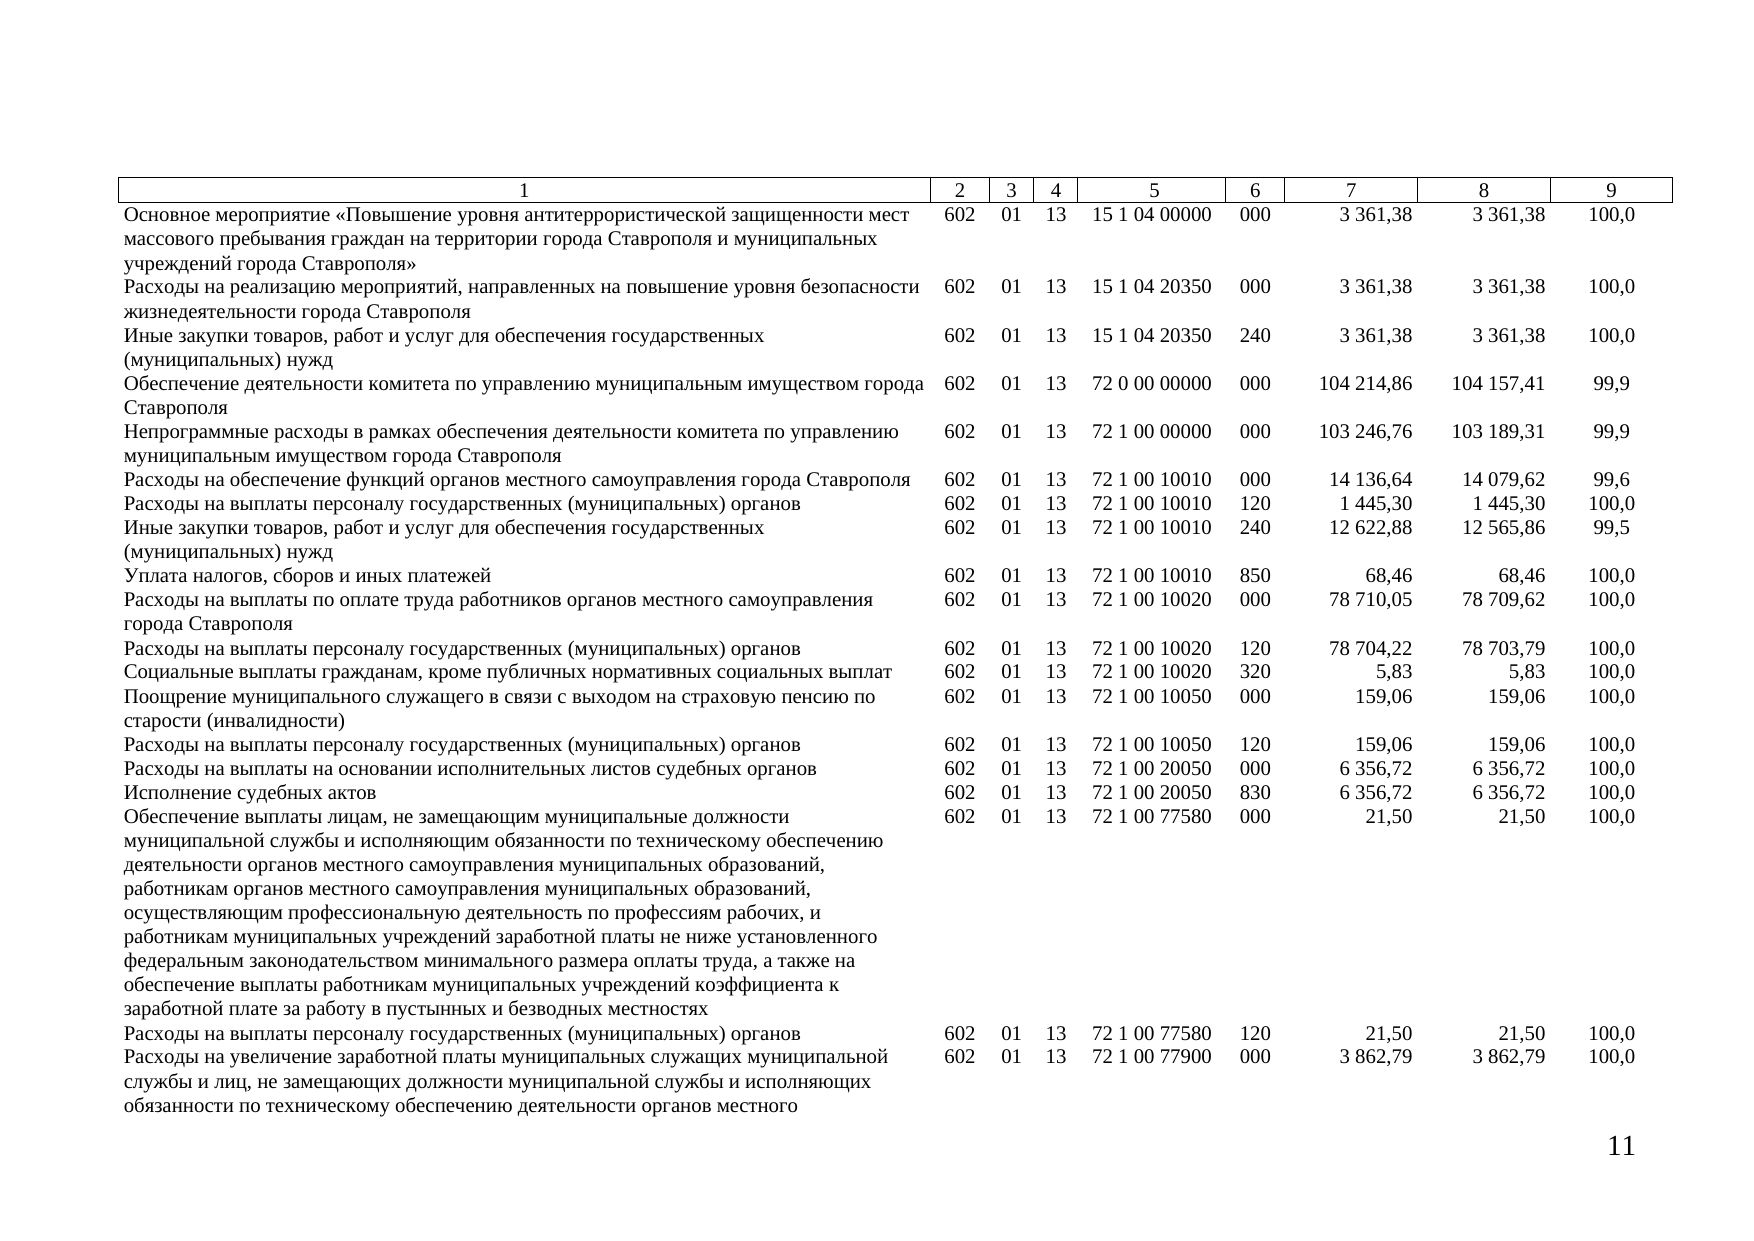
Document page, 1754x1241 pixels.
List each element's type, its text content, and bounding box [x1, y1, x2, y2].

table_cell 120 [1226, 635, 1284, 659]
table_cell Иные закупки товаров, работ и услуг для обеспечения государственных (муниципальных) нужд [118, 515, 930, 563]
table_header 5 [1078, 178, 1225, 202]
table_cell 6 356,72 [1285, 756, 1417, 780]
table_cell 68,46 [1418, 563, 1550, 587]
table_cell 01 [989, 780, 1034, 804]
table_cell 21,50 [1418, 804, 1550, 1020]
table_header 1 [119, 178, 930, 202]
table_cell 13 [1034, 1020, 1078, 1044]
table_cell 13 [1034, 780, 1078, 804]
table_cell 01 [989, 275, 1034, 323]
table_cell Расходы на выплаты на основании исполнительных листов судебных органов [118, 756, 930, 780]
table_cell 13 [1034, 467, 1078, 491]
table_cell 602 [930, 1020, 989, 1044]
table_cell 21,50 [1285, 804, 1417, 1020]
table_header 7 [1285, 178, 1417, 202]
table_cell 000 [1226, 275, 1284, 323]
table_cell 3 361,38 [1418, 275, 1550, 323]
table_cell 15 1 04 00000 [1078, 203, 1226, 274]
table_cell 99,6 [1550, 467, 1672, 491]
table_cell 78 709,62 [1418, 587, 1550, 635]
table_cell 602 [930, 515, 989, 563]
table_cell 000 [1226, 804, 1284, 1020]
table_cell 850 [1226, 563, 1284, 587]
table_cell 100,0 [1550, 684, 1672, 732]
table_cell 5,83 [1285, 660, 1417, 683]
table_cell 72 1 00 10010 [1078, 467, 1226, 491]
table_cell 159,06 [1285, 732, 1417, 756]
table_cell 3 361,38 [1418, 203, 1550, 274]
table_cell 100,0 [1550, 756, 1672, 780]
table_cell 602 [930, 780, 989, 804]
table_cell 12 565,86 [1418, 515, 1550, 563]
table_cell 100,0 [1550, 275, 1672, 323]
table_cell 159,06 [1418, 684, 1550, 732]
table_cell 72 1 00 20050 [1078, 780, 1226, 804]
table_cell 1 445,30 [1418, 491, 1550, 515]
table_cell 3 361,38 [1285, 275, 1417, 323]
table_cell 103 246,76 [1285, 419, 1417, 467]
table_header 9 [1551, 178, 1672, 202]
table_cell 15 1 04 20350 [1078, 323, 1226, 371]
table_cell 13 [1034, 491, 1078, 515]
table_cell 01 [989, 515, 1034, 563]
table_cell 3 361,38 [1285, 323, 1417, 371]
table_header 3 [990, 178, 1033, 202]
table_cell 13 [1034, 635, 1078, 659]
table_cell 000 [1226, 756, 1284, 780]
table_cell Непрограммные расходы в рамках обеспечения деятельности комитета по управлению муниципальным имуществом города Ставрополя [118, 419, 930, 467]
table_cell 602 [930, 323, 989, 371]
table_cell 72 1 00 10020 [1078, 660, 1226, 683]
table_cell 602 [930, 756, 989, 780]
table_cell 602 [930, 467, 989, 491]
table_cell 01 [989, 563, 1034, 587]
table_cell 72 1 00 20050 [1078, 756, 1226, 780]
table_cell Расходы на выплаты персоналу государственных (муниципальных) органов [118, 635, 930, 659]
table_cell 000 [1226, 1045, 1284, 1117]
table_cell 13 [1034, 756, 1078, 780]
table_cell 602 [930, 203, 989, 274]
table_cell 01 [989, 203, 1034, 274]
table_cell 6 356,72 [1285, 780, 1417, 804]
table_cell 6 356,72 [1418, 756, 1550, 780]
table_cell 21,50 [1285, 1020, 1417, 1044]
table_cell 100,0 [1550, 563, 1672, 587]
table_cell 1 445,30 [1285, 491, 1417, 515]
table_cell 21,50 [1418, 1020, 1550, 1044]
table_cell 72 1 00 00000 [1078, 419, 1226, 467]
table_cell 72 1 00 77900 [1078, 1045, 1226, 1117]
table_cell Расходы на выплаты персоналу государственных (муниципальных) органов [118, 1020, 930, 1044]
table_cell Расходы на выплаты персоналу государственных (муниципальных) органов [118, 491, 930, 515]
table_cell 01 [989, 732, 1034, 756]
table_header 2 [931, 178, 989, 202]
table_cell 01 [989, 323, 1034, 371]
table_cell 120 [1226, 491, 1284, 515]
table_cell 01 [989, 587, 1034, 635]
table_cell Расходы на реализацию мероприятий, направленных на повышение уровня безопасности жизнедеятельности города Ставрополя [118, 275, 930, 323]
table_cell 602 [930, 491, 989, 515]
table_cell 602 [930, 660, 989, 683]
table_cell 159,06 [1285, 684, 1417, 732]
table_cell 320 [1226, 660, 1284, 683]
table_cell 72 1 00 10050 [1078, 732, 1226, 756]
table_cell 68,46 [1285, 563, 1417, 587]
table_cell 159,06 [1418, 732, 1550, 756]
table_cell Расходы на обеспечение функций органов местного самоуправления города Ставрополя [118, 467, 930, 491]
table_cell 01 [989, 1045, 1034, 1117]
table_cell 602 [930, 804, 989, 1020]
table_cell Обеспечение деятельности комитета по управлению муниципальным имуществом города Ставрополя [118, 371, 930, 419]
table_cell 602 [930, 419, 989, 467]
table_header 8 [1418, 178, 1550, 202]
table_cell 13 [1034, 563, 1078, 587]
table_cell Социальные выплаты гражданам, кроме публичных нормативных социальных выплат [118, 660, 930, 683]
table_cell 01 [989, 419, 1034, 467]
table_cell 100,0 [1550, 491, 1672, 515]
table_header 6 [1226, 178, 1284, 202]
table_cell 01 [989, 684, 1034, 732]
table_cell 01 [989, 804, 1034, 1020]
table_cell 000 [1226, 587, 1284, 635]
table_cell 13 [1034, 732, 1078, 756]
table_cell Расходы на выплаты персоналу государственных (муниципальных) органов [118, 732, 930, 756]
table_cell 72 1 00 10020 [1078, 635, 1226, 659]
table_cell Поощрение муниципального служащего в связи с выходом на страховую пенсию по старости (инвалидности) [118, 684, 930, 732]
table_cell 120 [1226, 732, 1284, 756]
table_cell Расходы на выплаты по оплате труда работников органов местного самоуправления города Ставрополя [118, 587, 930, 635]
table_cell 01 [989, 1020, 1034, 1044]
table_cell 000 [1226, 684, 1284, 732]
table_cell 13 [1034, 587, 1078, 635]
table_cell 5,83 [1418, 660, 1550, 683]
table_cell 72 1 00 10010 [1078, 563, 1226, 587]
table_cell 100,0 [1550, 203, 1672, 274]
table_cell 100,0 [1550, 323, 1672, 371]
table_cell 240 [1226, 323, 1284, 371]
table_cell 72 1 00 10050 [1078, 684, 1226, 732]
table_cell 602 [930, 563, 989, 587]
table_cell 3 862,79 [1418, 1045, 1550, 1117]
table_cell 01 [989, 491, 1034, 515]
table_cell 13 [1034, 203, 1078, 274]
table_cell Основное мероприятие «Повышение уровня антитеррористической защищенности мест массового пребывания граждан на территории города Ставрополя и муниципальных учреждений города Ставрополя» [118, 203, 930, 274]
table_cell 100,0 [1550, 587, 1672, 635]
table_cell 01 [989, 635, 1034, 659]
table_cell 602 [930, 587, 989, 635]
table_cell 14 136,64 [1285, 467, 1417, 491]
table_cell 72 0 00 00000 [1078, 371, 1226, 419]
table_cell 100,0 [1550, 1020, 1672, 1044]
table_cell 000 [1226, 203, 1284, 274]
table_cell 104 214,86 [1285, 371, 1417, 419]
table_cell 602 [930, 275, 989, 323]
table_cell Иные закупки товаров, работ и услуг для обеспечения государственных (муниципальных) нужд [118, 323, 930, 371]
table_cell 3 862,79 [1285, 1045, 1417, 1117]
table_cell 602 [930, 1045, 989, 1117]
table_cell 830 [1226, 780, 1284, 804]
table_cell 000 [1226, 419, 1284, 467]
table_cell 100,0 [1550, 780, 1672, 804]
table_cell 120 [1226, 1020, 1284, 1044]
table_cell 14 079,62 [1418, 467, 1550, 491]
table_cell 3 361,38 [1418, 323, 1550, 371]
table_cell 13 [1034, 804, 1078, 1020]
table_cell 100,0 [1550, 660, 1672, 683]
table_cell 72 1 00 77580 [1078, 1020, 1226, 1044]
table_cell Исполнение судебных актов [118, 780, 930, 804]
table_cell 13 [1034, 371, 1078, 419]
table_cell 100,0 [1550, 1045, 1672, 1117]
table_cell Обеспечение выплаты лицам, не замещающим муниципальные должности муниципальной службы и исполняющим обязанности по техническому обеспечению деятельности органов местного самоуправления муниципальных образований, работникам органов местного самоуправления муниципальных образований, осуществляющим профессиональную деятельность по профессиям рабочих, и работникам муниципальных учреждений заработной платы не ниже установленного федеральным законодательством минимального размера оплаты труда, а также на обеспечение выплаты работникам муниципальных учреждений коэффициента к заработной плате за работу в пустынных и безводных местностях [118, 804, 930, 1020]
table_cell 72 1 00 77580 [1078, 804, 1226, 1020]
table_cell 13 [1034, 323, 1078, 371]
table_cell 100,0 [1550, 732, 1672, 756]
table_cell 15 1 04 20350 [1078, 275, 1226, 323]
table_cell 01 [989, 660, 1034, 683]
table_header 4 [1034, 178, 1077, 202]
table_cell 13 [1034, 1045, 1078, 1117]
table_cell 100,0 [1550, 804, 1672, 1020]
table_cell 01 [989, 756, 1034, 780]
table_cell 602 [930, 635, 989, 659]
table_cell 602 [930, 684, 989, 732]
table_cell 240 [1226, 515, 1284, 563]
table_cell 3 361,38 [1285, 203, 1417, 274]
table_cell 13 [1034, 684, 1078, 732]
table_cell 72 1 00 10010 [1078, 515, 1226, 563]
table_cell 602 [930, 732, 989, 756]
table_cell 6 356,72 [1418, 780, 1550, 804]
table_cell 01 [989, 371, 1034, 419]
table_cell Уплата налогов, сборов и иных платежей [118, 563, 930, 587]
table_cell 78 704,22 [1285, 635, 1417, 659]
table_cell 13 [1034, 660, 1078, 683]
table_cell 103 189,31 [1418, 419, 1550, 467]
table_cell 13 [1034, 515, 1078, 563]
table_cell 000 [1226, 371, 1284, 419]
table_cell 000 [1226, 467, 1284, 491]
table_cell 78 710,05 [1285, 587, 1417, 635]
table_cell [118, 1045, 930, 1117]
table_cell 104 157,41 [1418, 371, 1550, 419]
table_cell 01 [989, 467, 1034, 491]
table_cell 99,5 [1550, 515, 1672, 563]
table_cell 99,9 [1550, 419, 1672, 467]
table_cell 72 1 00 10020 [1078, 587, 1226, 635]
table_cell 100,0 [1550, 635, 1672, 659]
table_cell 13 [1034, 419, 1078, 467]
table_cell 99,9 [1550, 371, 1672, 419]
table_cell 602 [930, 371, 989, 419]
table_cell 12 622,88 [1285, 515, 1417, 563]
table_cell 13 [1034, 275, 1078, 323]
table_cell 72 1 00 10010 [1078, 491, 1226, 515]
table_cell 78 703,79 [1418, 635, 1550, 659]
